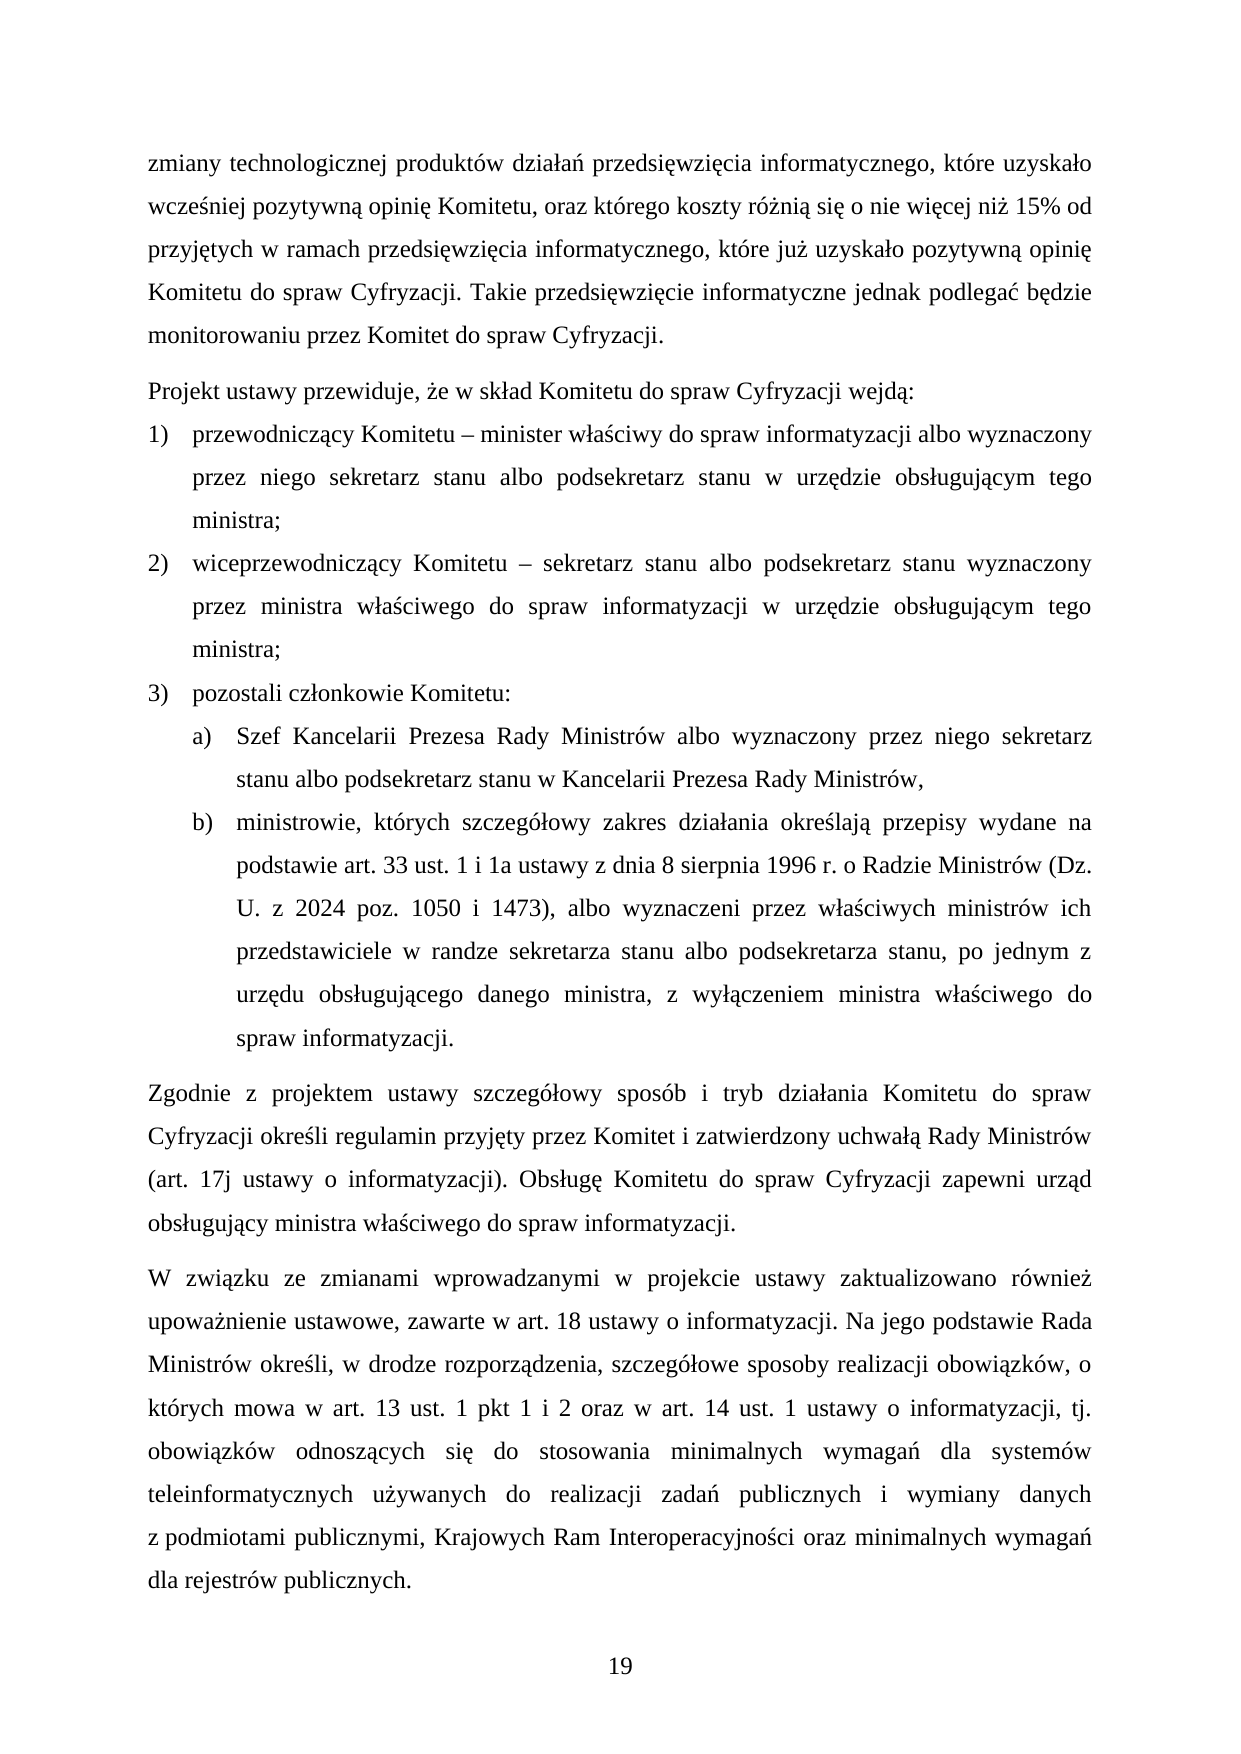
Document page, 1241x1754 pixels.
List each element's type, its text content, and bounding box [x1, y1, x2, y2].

text Zgodnie z projektem ustawy szczegółowy sposób i tryb działania Komitetu do spraw Cyfryzacji określi regulamin przyjęty przez Komitet i zatwierdzony uchwałą Rady Ministrów (art. 17j ustawy o informatyzacji). Obsługę Komitetu do spraw Cyfryzacji zapewni urząd obsługujący ministra właściwego do spraw informatyzacji. [148, 1078, 1093, 1236]
text a) Szef Kancelarii Prezesa Rady Ministrów albo wyznaczony przez niego sekretarz stanu albo podsekretarz stanu w Kancelarii Prezesa Rady Ministrów, [192, 721, 1093, 793]
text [148, 148, 1093, 349]
text 2) wiceprzewodniczący Komitetu – sekretarz stanu albo podsekretarz stanu wyznaczony przez ministra właściwego do spraw informatyzacji w urzędzie obsługującym tego ministra; [148, 548, 1093, 663]
text W związku ze zmianami wprowadzanymi w projekcie ustawy zaktualizowano również upoważnienie ustawowe, zawarte w art. 18 ustawy o informatyzacji. Na jego podstawie Rada Ministrów określi, w drodze rozporządzenia, szczegółowe sposoby realizacji obowiązków, o których mowa w art. 13 ust. 1 pkt 1 i 2 oraz w art. 14 ust. 1 ustawy o informatyzacji, tj. obowiązków odnoszących się do stosowania minimalnych wymagań dla systemów teleinformatycznych używanych do realizacji zadań publicznych i wymiany danych z podmiotami publicznymi, Krajowych Ram Interoperacyjności oraz minimalnych wymagań dla rejestrów publicznych. [148, 1263, 1093, 1594]
text b) ministrowie, których szczegółowy zakres działania określają przepisy wydane na podstawie art. 33 ust. 1 i 1a ustawy z dnia 8 sierpnia 1996 r. o Radzie Ministrów (Dz. U. z 2024 poz. 1050 i 1473), albo wyznaczeni przez właściwych ministrów ich przedstawiciele w randze sekretarza stanu albo podsekretarza stanu, po jednym z urzędu obsługującego danego ministra, z wyłączeniem ministra właściwego do spraw informatyzacji. [192, 807, 1093, 1051]
text 1) przewodniczący Komitetu – minister właściwy do spraw informatyzacji albo wyznaczony przez niego sekretarz stanu albo podsekretarz stanu w urzędzie obsługującym tego ministra; [148, 419, 1093, 534]
text 3) pozostali członkowie Komitetu: [148, 678, 1093, 706]
text Projekt ustawy przewiduje, że w skład Komitetu do spraw Cyfryzacji wejdą: [148, 376, 1093, 404]
